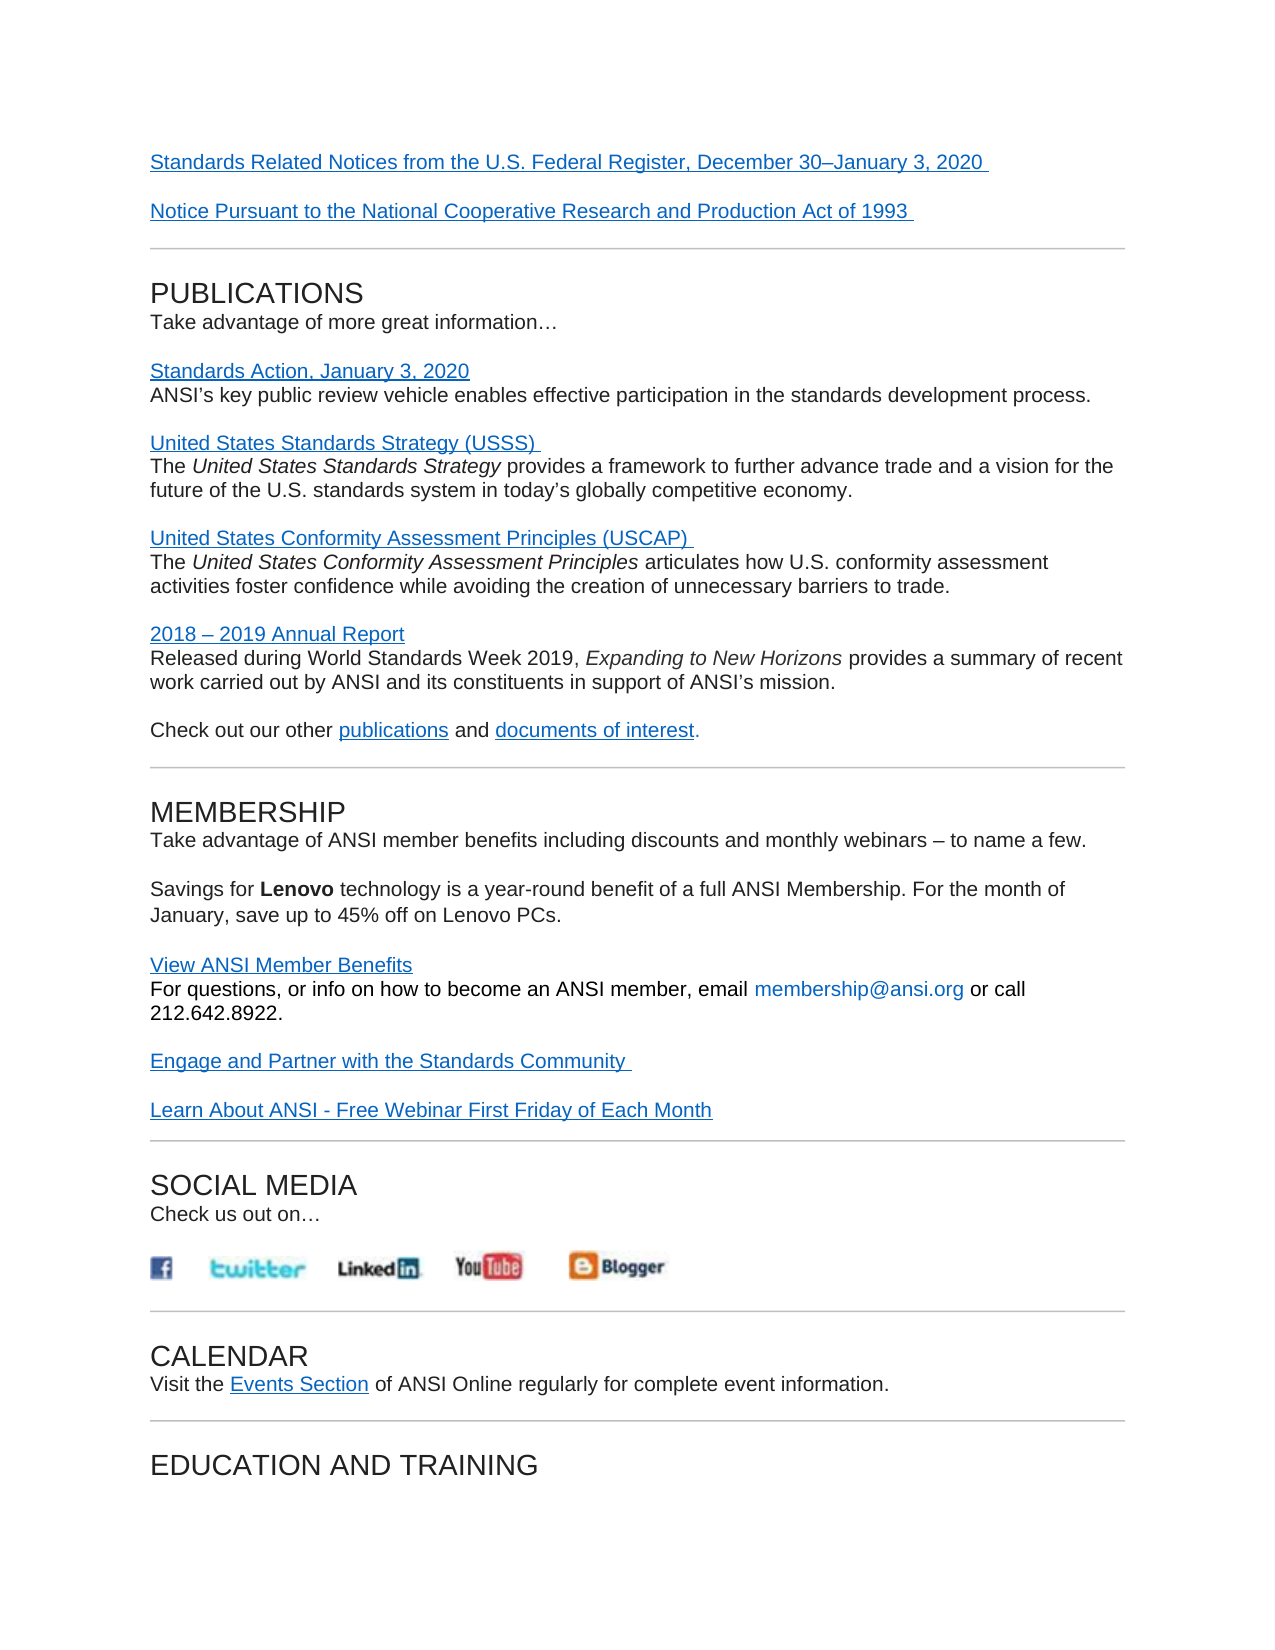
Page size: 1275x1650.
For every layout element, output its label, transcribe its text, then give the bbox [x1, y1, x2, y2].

text Take advantage of ANSI member benefits including discounts and monthly webinars – to name a few. [150, 828, 1125, 852]
picture [453, 1250, 527, 1281]
text United States Conformity Assessment Principles (USCAP) The United States Conformity Assessment Principles articulates how U.S. conformity assessment activities foster confidence while avoiding the creation of unnecessary barriers to trade. [150, 526, 1125, 598]
text Engage and Partner with the Standards Community [150, 1049, 1125, 1073]
picture [568, 1250, 670, 1281]
text Learn About ANSI - Free Webinar First Friday of Each Month [150, 1098, 1125, 1122]
text Savings for Lenovo technology is a year-round benefit of a full ANSI Membership. For the month of January, save up to 45% off on Lenovo PCs. [150, 877, 1125, 926]
text CALENDAR [150, 1339, 1125, 1372]
text ANSI’s key public review vehicle enables effective participation in the standards development process. [150, 382, 1125, 406]
text United States Standards Strategy (USSS) The United States Standards Strategy provides a framework to further advance trade and a vision for the future of the U.S. standards system in today’s globally competitive economy. [150, 430, 1125, 502]
text EDUCATION AND TRAINING [150, 1448, 1125, 1482]
text Standards Related Notices from the U.S. Federal Register, December 30–January 3, 2020 [150, 150, 1125, 174]
text MEMBERSHIP [150, 795, 1125, 828]
text Take advantage of more great information… [150, 309, 1125, 333]
text Standards Action, January 3, 2020 [150, 358, 1125, 382]
picture [150, 1256, 174, 1281]
text Notice Pursuant to the National Cooperative Research and Production Act of 1993 [150, 199, 1125, 223]
text SOCIAL MEDIA Check us out on… [150, 1168, 1125, 1226]
picture [208, 1256, 310, 1281]
text 2018 – 2019 Annual Report Released during World Standards Week 2019, Expanding to New Horizons provides a summary of recent work carried out by ANSI and its constituents in support of ANSI’s mission. Check out our other publications and documents of interest. [150, 622, 1125, 742]
text Visit the Events Section of ANSI Online regularly for complete event information. [150, 1372, 1125, 1396]
text View ANSI Member Benefits [150, 952, 1125, 976]
text PUBLICATIONS [150, 276, 1125, 309]
text For questions, or info on how to become an ANSI member, email membership@ansi.org or call 212.642.8922. [150, 976, 1125, 1024]
picture [337, 1256, 426, 1281]
